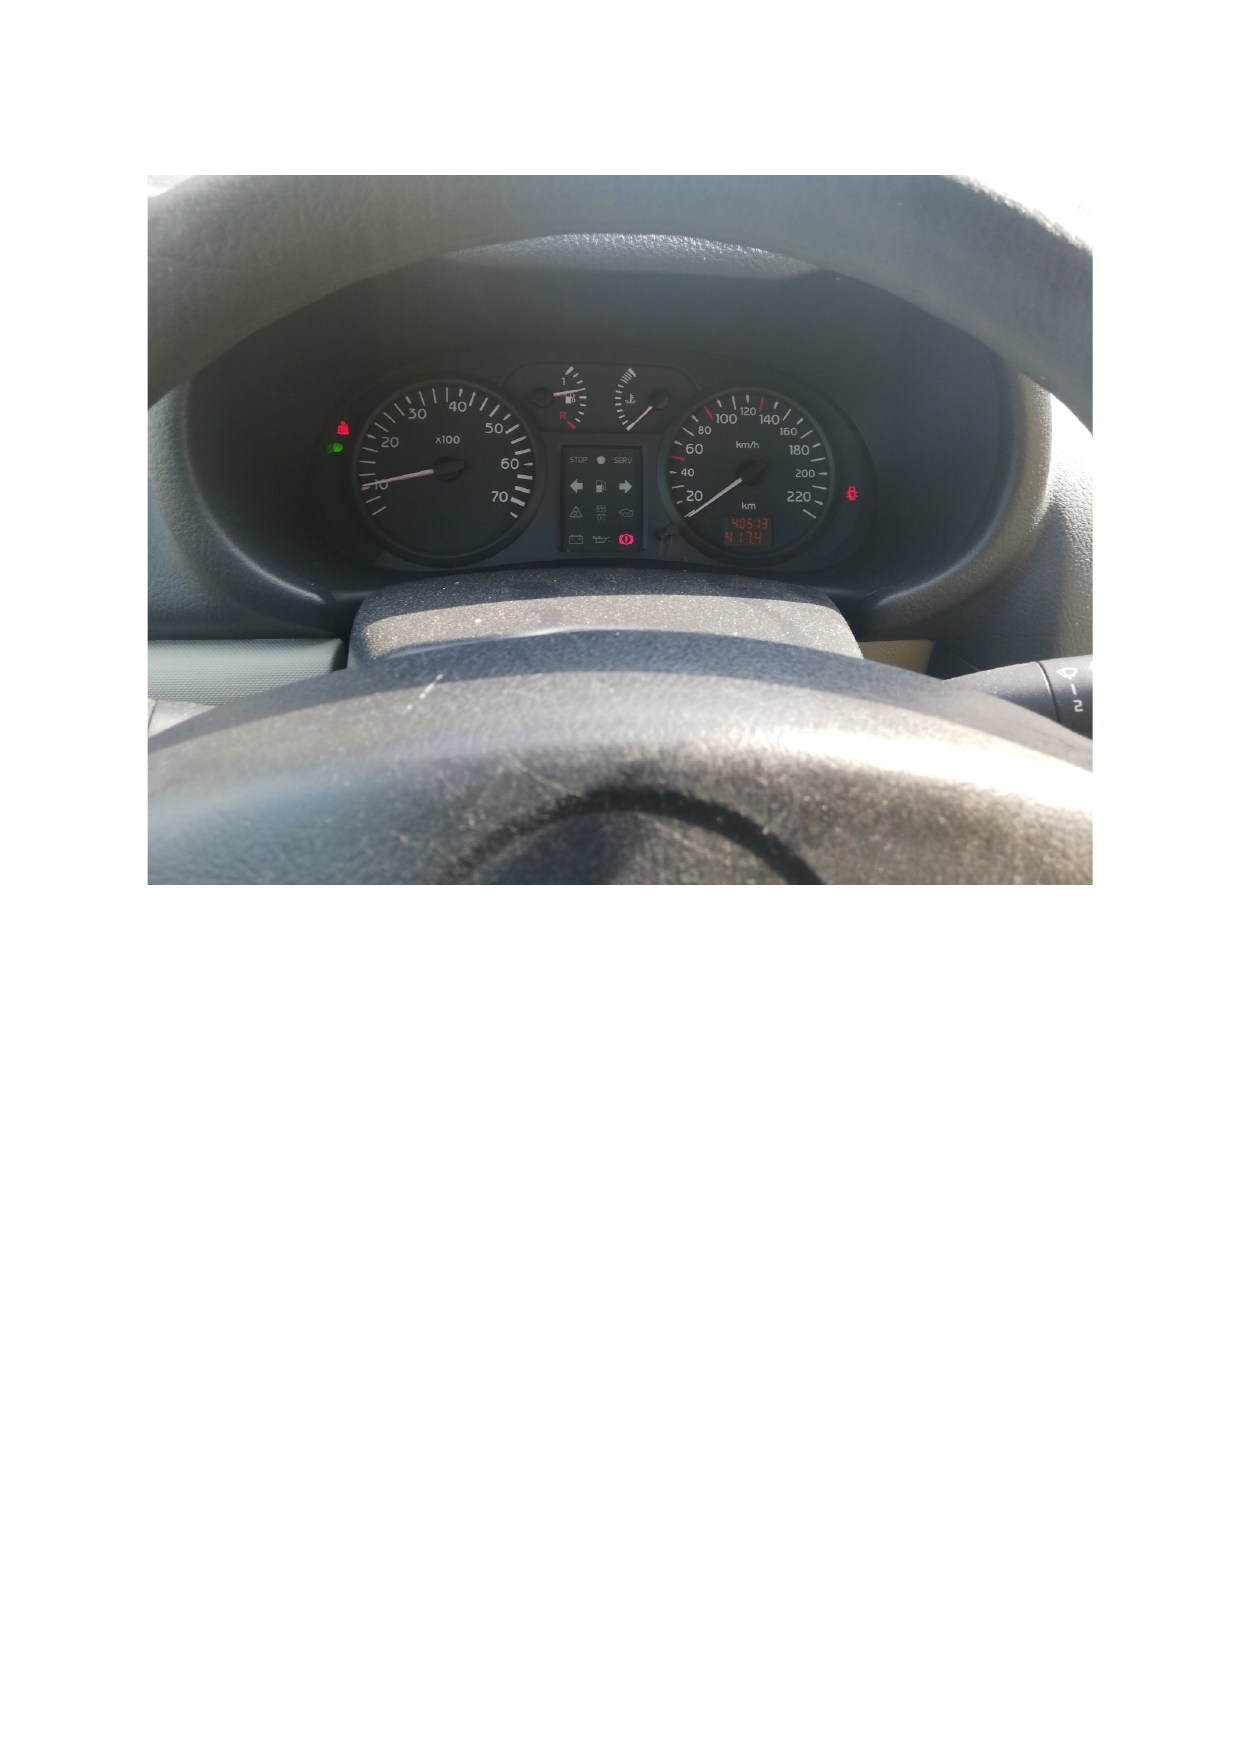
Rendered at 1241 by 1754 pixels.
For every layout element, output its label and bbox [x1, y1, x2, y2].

picture [147, 175, 1093, 885]
